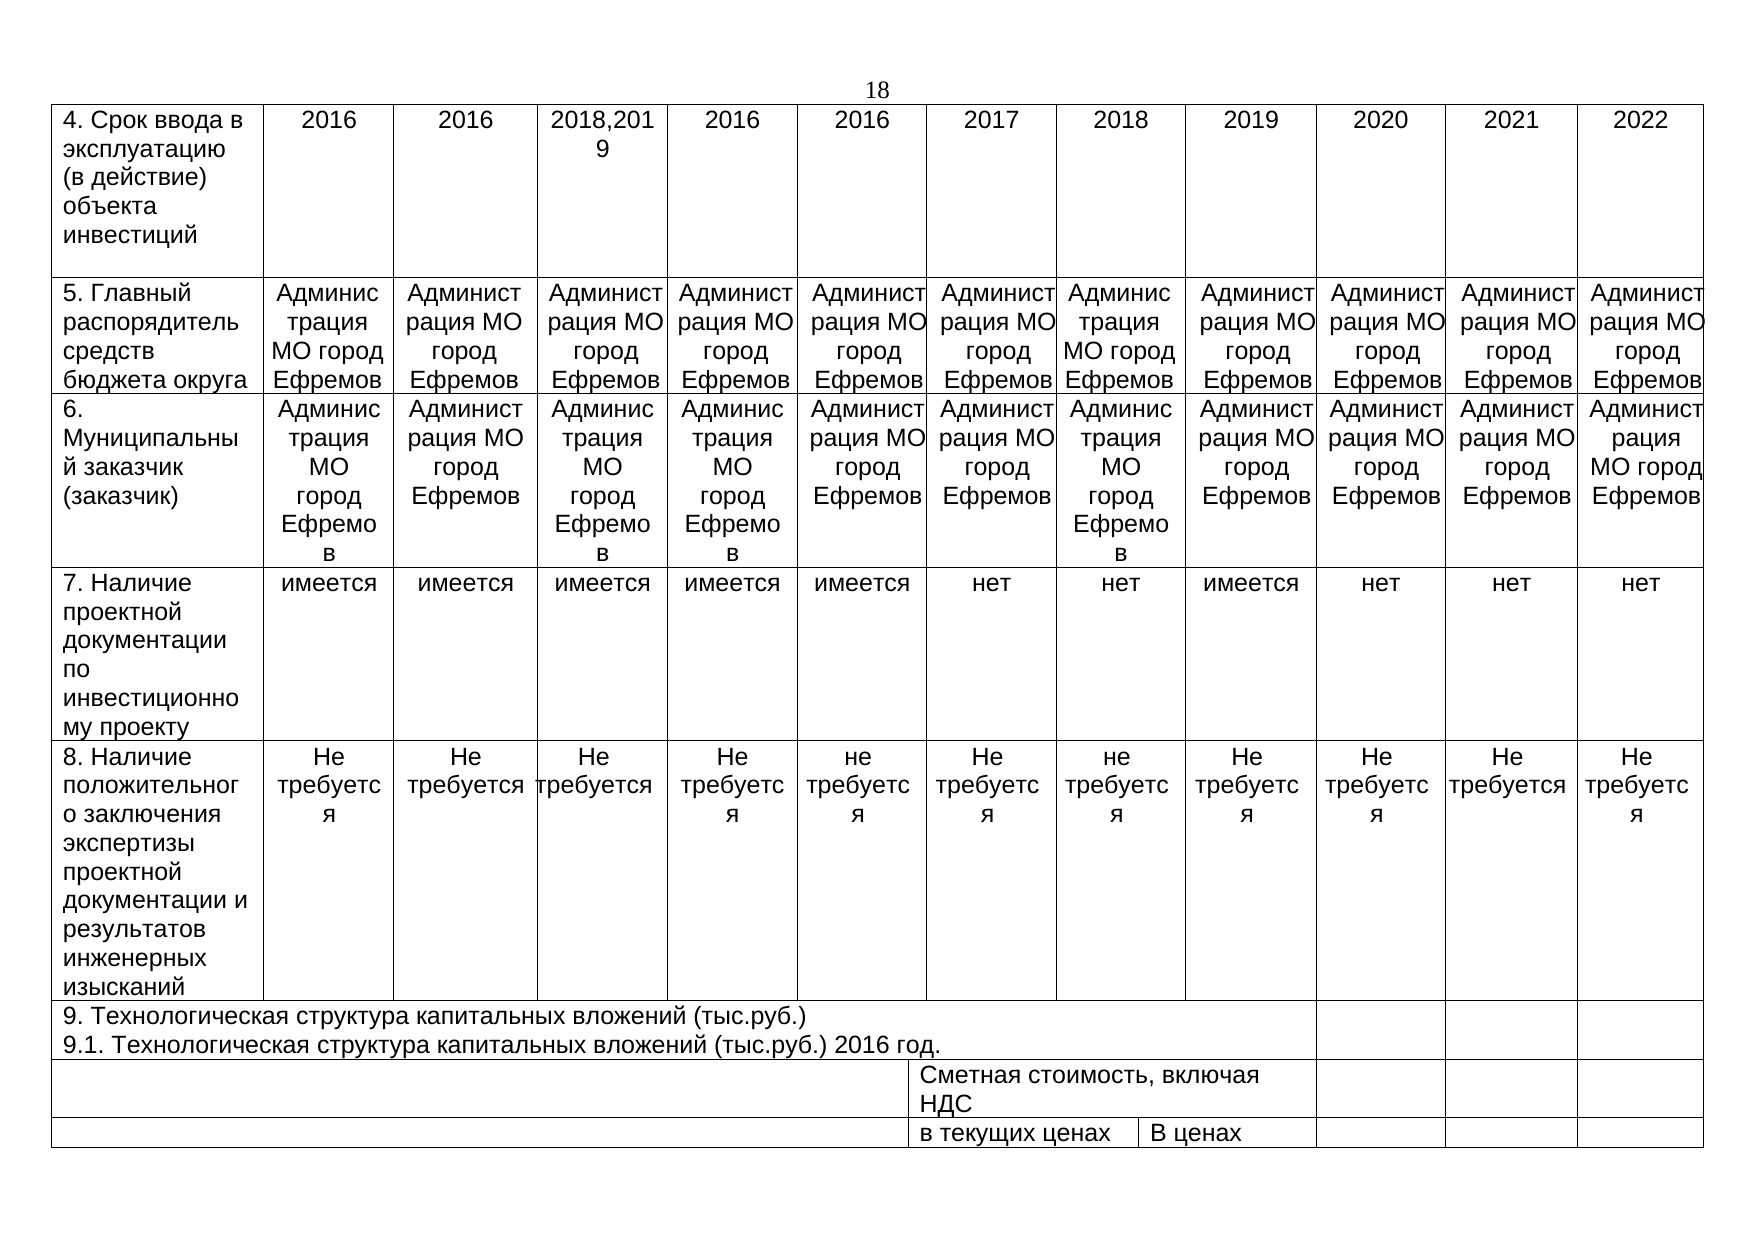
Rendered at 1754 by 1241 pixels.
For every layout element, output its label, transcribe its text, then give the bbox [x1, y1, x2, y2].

table_cell нет [1317, 568, 1445, 740]
table_cell Администрация МО город Ефремов [798, 394, 926, 567]
table_cell Администрация МО город Ефремов [538, 278, 667, 393]
table_cell Не требуется [394, 741, 537, 1000]
table_cell не требуется [1057, 741, 1185, 1000]
table_cell Администрация МО город Ефремов [1446, 394, 1577, 567]
table_cell имеется [394, 568, 537, 740]
table_cell имеется [264, 568, 393, 740]
table_cell Не требуется [1578, 741, 1703, 1000]
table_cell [1139, 1118, 1316, 1147]
table_cell 2020 [1317, 105, 1445, 277]
table_cell имеется [798, 568, 926, 740]
table_cell Не требуется [1317, 741, 1445, 1000]
table_cell Администрация МО город Ефремов [1186, 394, 1316, 567]
table_cell имеется [1186, 568, 1316, 740]
table_cell Администрация МО город Ефремов [1578, 394, 1703, 567]
table_cell [1446, 1001, 1577, 1059]
table_cell 6. Муниципальный заказчик (заказчик) [52, 394, 263, 567]
table_cell 9. Технологическая структура капитальных вложений (тыс.руб.) 9.1. Технологическая структура капитальных вложений (тыс.руб.) 2016 год. [52, 1001, 1316, 1059]
table_cell Не требуется [927, 741, 1056, 1000]
table_cell Администрация МО город Ефремов [1317, 278, 1445, 393]
table_cell Не требуется [538, 741, 667, 1000]
table_cell Администрация МО город Ефремов [1317, 394, 1445, 567]
table_cell Администрация МО город Ефремов [1578, 278, 1703, 393]
table_cell Администрация МО город Ефремов [798, 278, 926, 393]
table_cell Администрация МО город Ефремов [394, 394, 537, 567]
table_cell Сметная стоимость, включая НДС [909, 1060, 1316, 1117]
table_cell 2016 [394, 105, 537, 277]
table_cell Администрация МО город Ефремов [538, 394, 667, 567]
table_cell нет [1057, 568, 1185, 740]
table_cell 4. Срок ввода в эксплуатацию (в действие) объекта инвестиций [52, 105, 263, 277]
table_cell 2016 [798, 105, 926, 277]
table_cell Администрация МО город Ефремов [264, 394, 393, 567]
table_cell имеется [668, 568, 797, 740]
table_cell [1578, 1118, 1703, 1147]
table_cell 2017 [927, 105, 1056, 277]
table_cell Не требуется [264, 741, 393, 1000]
table_cell Администрация МО город Ефремов [1446, 278, 1577, 393]
table_cell в текущих ценах [909, 1118, 1138, 1147]
table_cell 7. Наличие проектной документации по инвестиционному проекту [52, 568, 263, 740]
table_cell 2019 [1186, 105, 1316, 277]
table_cell [1317, 1060, 1445, 1117]
table_cell имеется [538, 568, 667, 740]
table_cell [1317, 1001, 1445, 1059]
table_cell 2016 [264, 105, 393, 277]
table_cell [1578, 1060, 1703, 1117]
table_cell 2016 [668, 105, 797, 277]
table_cell 2018 [1057, 105, 1185, 277]
table_cell не требуется [798, 741, 926, 1000]
table_cell Администрация МО город Ефремов [927, 278, 1056, 393]
table_cell [1317, 1118, 1445, 1147]
table_cell Не требуется [1186, 741, 1316, 1000]
table_cell Администрация МО город Ефремов [668, 278, 797, 393]
table_cell [1446, 1118, 1577, 1147]
table_cell [52, 1118, 908, 1147]
table_cell Не требуется [1446, 741, 1577, 1000]
table_cell Администрация МО город Ефремов [394, 278, 537, 393]
table_cell [52, 1060, 908, 1117]
table_cell нет [1578, 568, 1703, 740]
table_cell 5. Главный распорядитель средств бюджета округа [52, 278, 263, 393]
table_cell Администрация МО город Ефремов [264, 278, 393, 393]
table_cell 2018,2019 [538, 105, 667, 277]
table_cell нет [1446, 568, 1577, 740]
table_cell [1446, 1060, 1577, 1117]
table_cell Администрация МО город Ефремов [1057, 394, 1185, 567]
table_cell Администрация МО город Ефремов [668, 394, 797, 567]
table_cell нет [927, 568, 1056, 740]
table_cell Администрация МО город Ефремов [1057, 278, 1185, 393]
table_cell 2021 [1446, 105, 1577, 277]
table_cell 2022 [1578, 105, 1703, 277]
table_cell 8. Наличие положительного заключения экспертизы проектной документации и результатов инженерных изысканий [52, 741, 263, 1000]
table_cell Не требуется [668, 741, 797, 1000]
table_cell Администрация МО город Ефремов [1186, 278, 1316, 393]
table_cell Администрация МО город Ефремов [927, 394, 1056, 567]
table_cell [1578, 1001, 1703, 1059]
